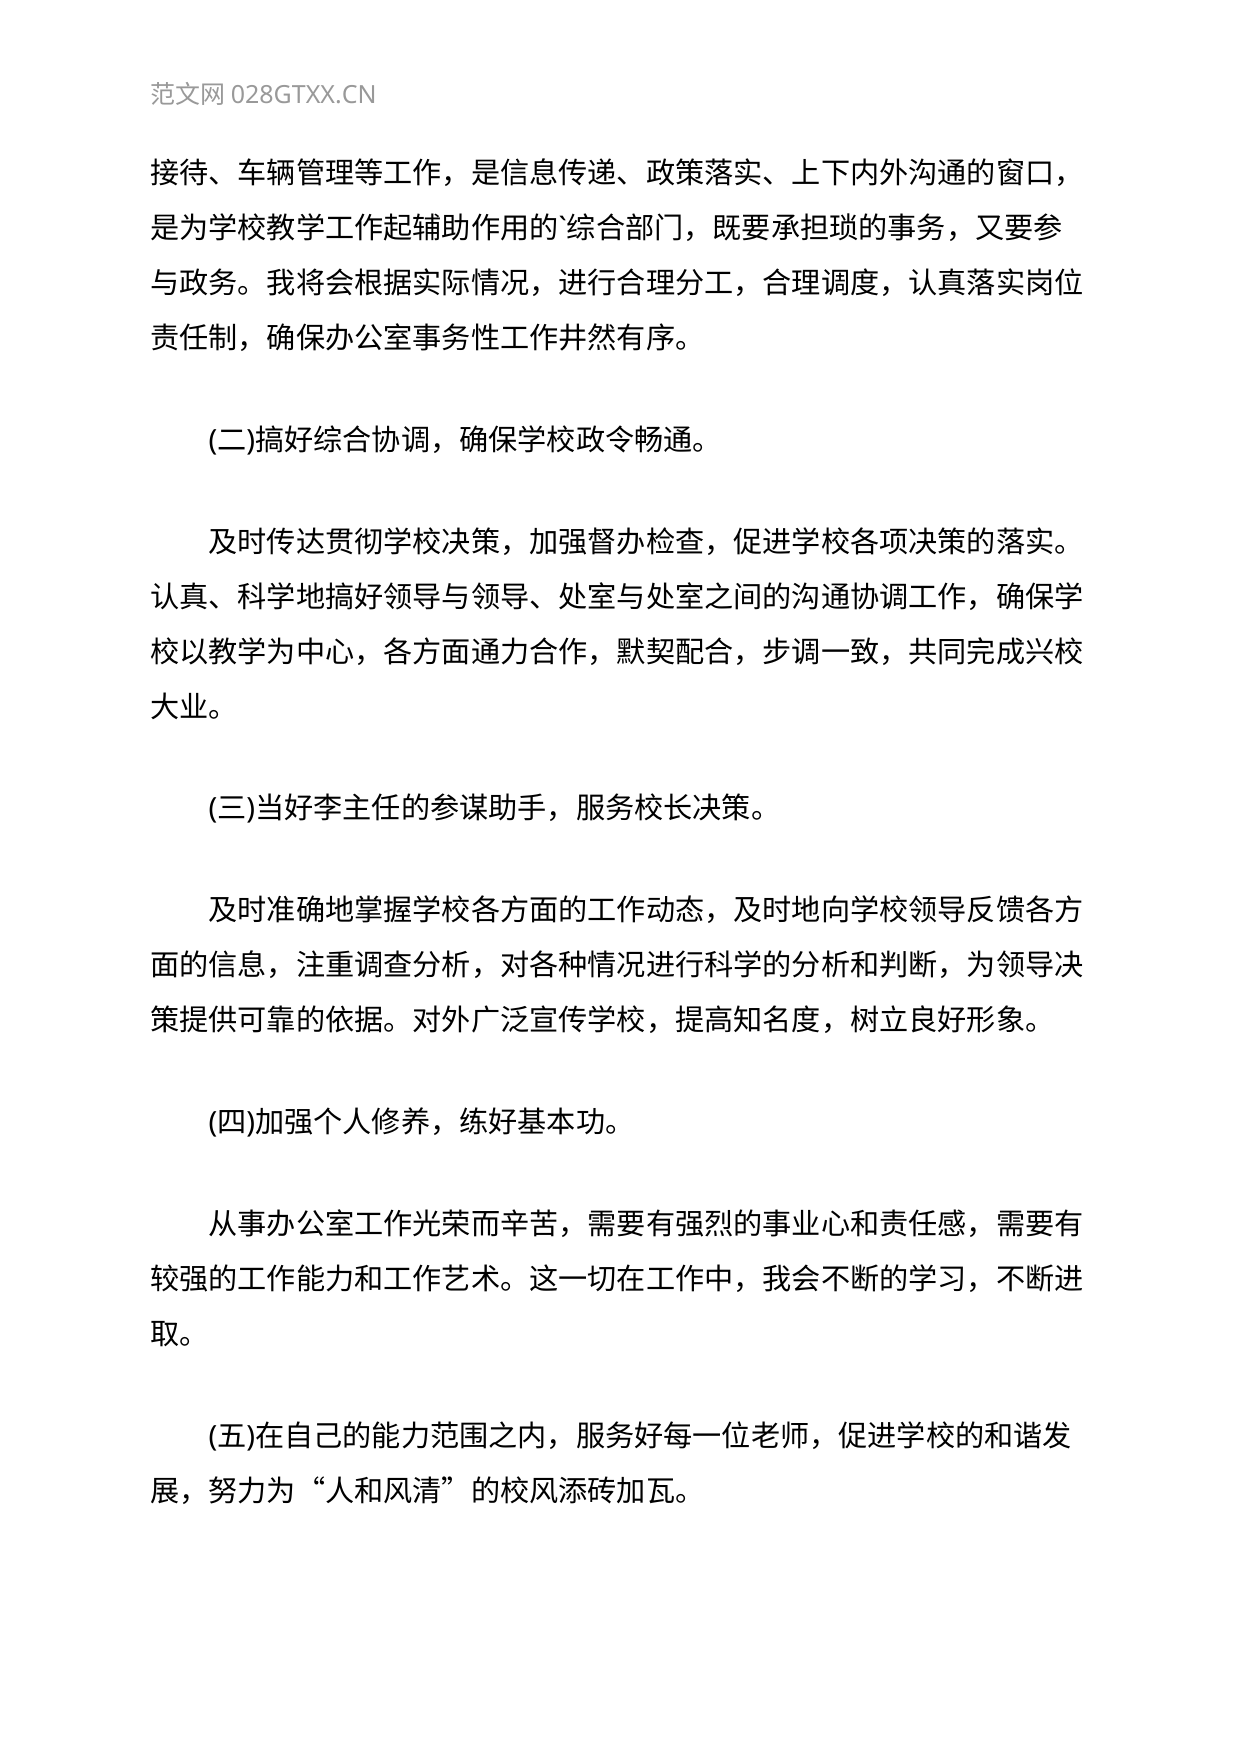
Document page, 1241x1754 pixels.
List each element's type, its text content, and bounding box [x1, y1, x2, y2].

text 及时传达贯彻学校决策，加强督办检查，促进学校各项决策的落实。认真、科学地搞好领导与领导、处室与处室之间的沟通协调工作，确保学校以教学为中心，各方面通力合作，默契配合，步调一致，共同完成兴校大业。 [150, 518, 1090, 726]
text (二)搞好综合协调，确保学校政令畅通。 [150, 417, 1090, 459]
text (三)当好李主任的参谋助手，服务校长决策。 [150, 785, 1090, 827]
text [150, 150, 1090, 357]
text 及时准确地掌握学校各方面的工作动态，及时地向学校领导反馈各方面的信息，注重调查分析，对各种情况进行科学的分析和判断，为领导决策提供可靠的依据。对外广泛宣传学校，提高知名度，树立良好形象。 [150, 887, 1090, 1039]
text 从事办公室工作光荣而辛苦，需要有强烈的事业心和责任感，需要有较强的工作能力和工作艺术。这一切在工作中，我会不断的学习，不断进取。 [150, 1201, 1090, 1353]
text (四)加强个人修养，练好基本功。 [150, 1098, 1090, 1141]
text (五)在自己的能力范围之内，服务好每一位老师，促进学校的和谐发展，努力为“人和风清”的校风添砖加瓦。 [150, 1412, 1090, 1509]
